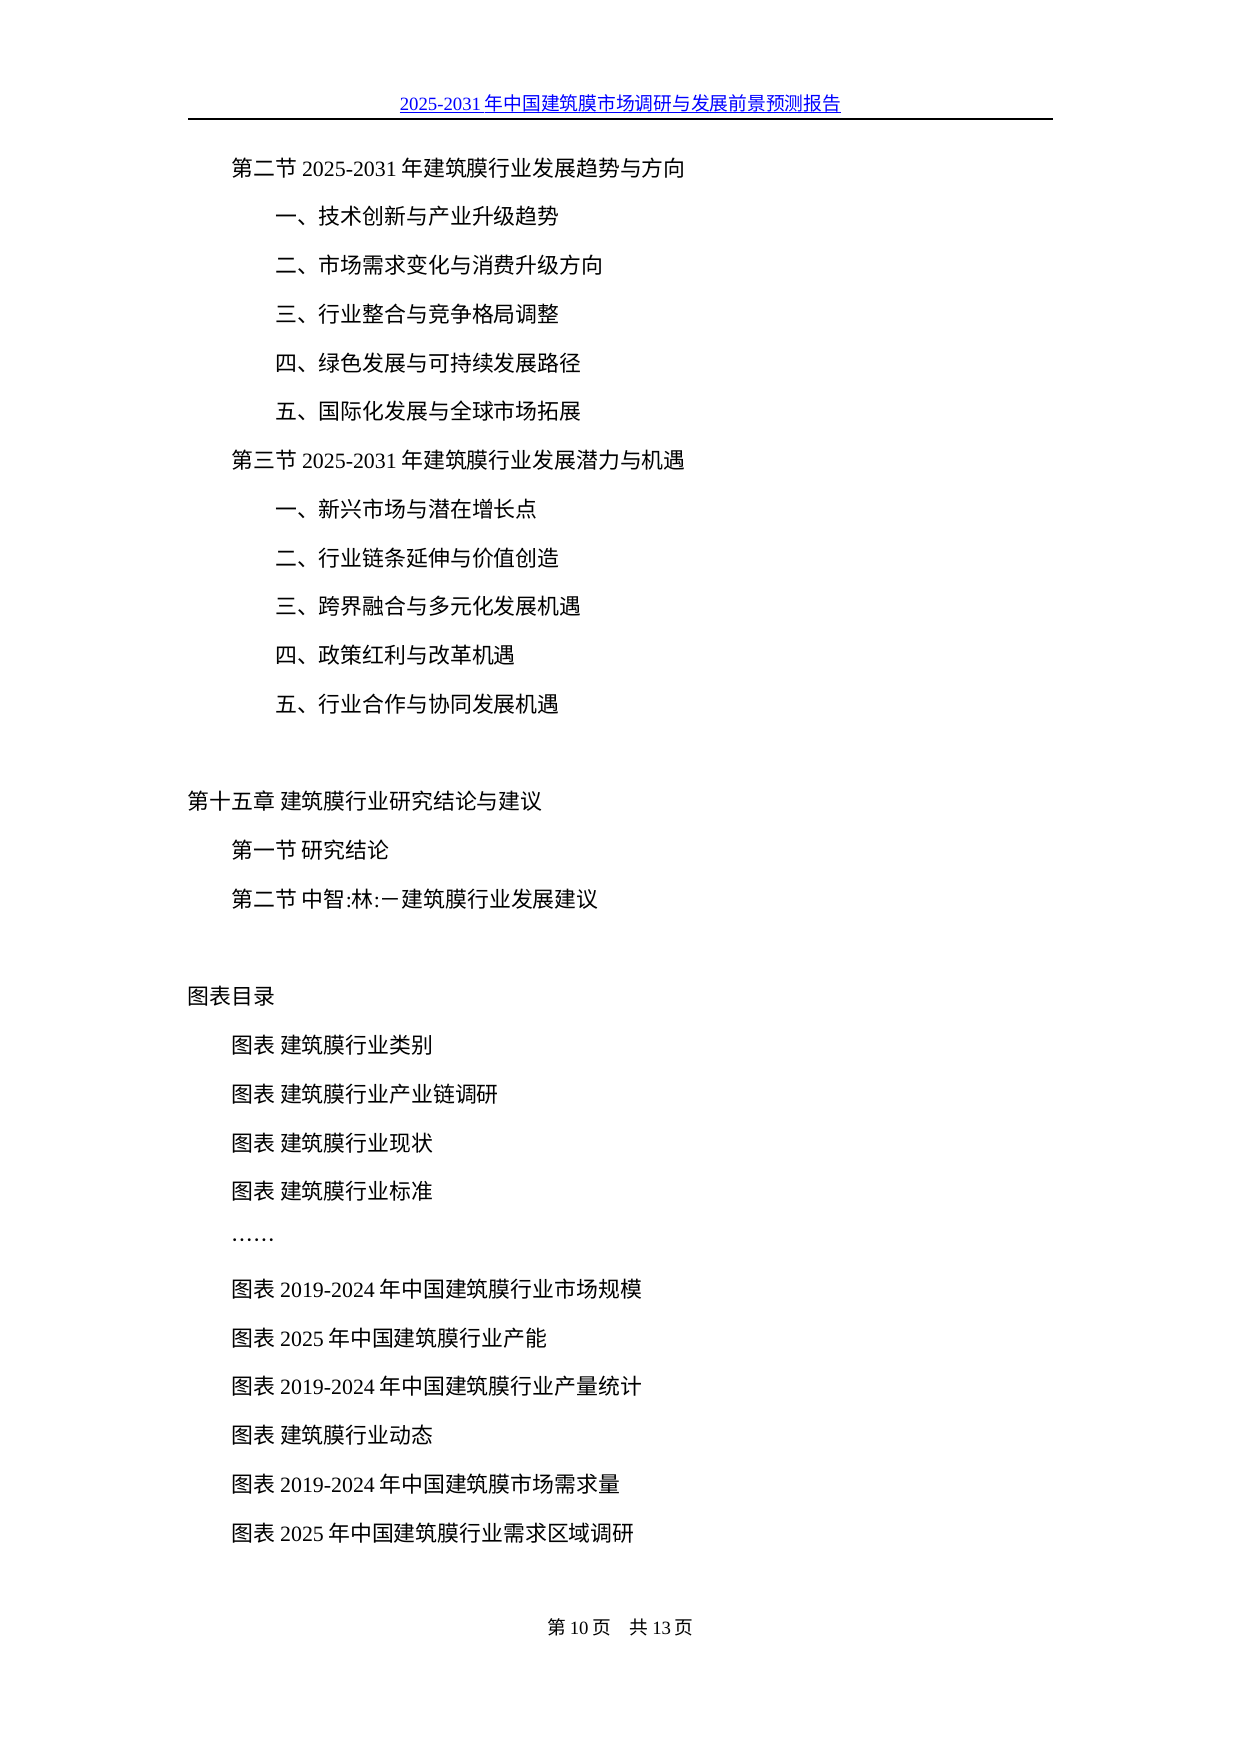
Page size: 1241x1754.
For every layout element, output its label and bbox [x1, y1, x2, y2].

text [187, 150, 1053, 1548]
